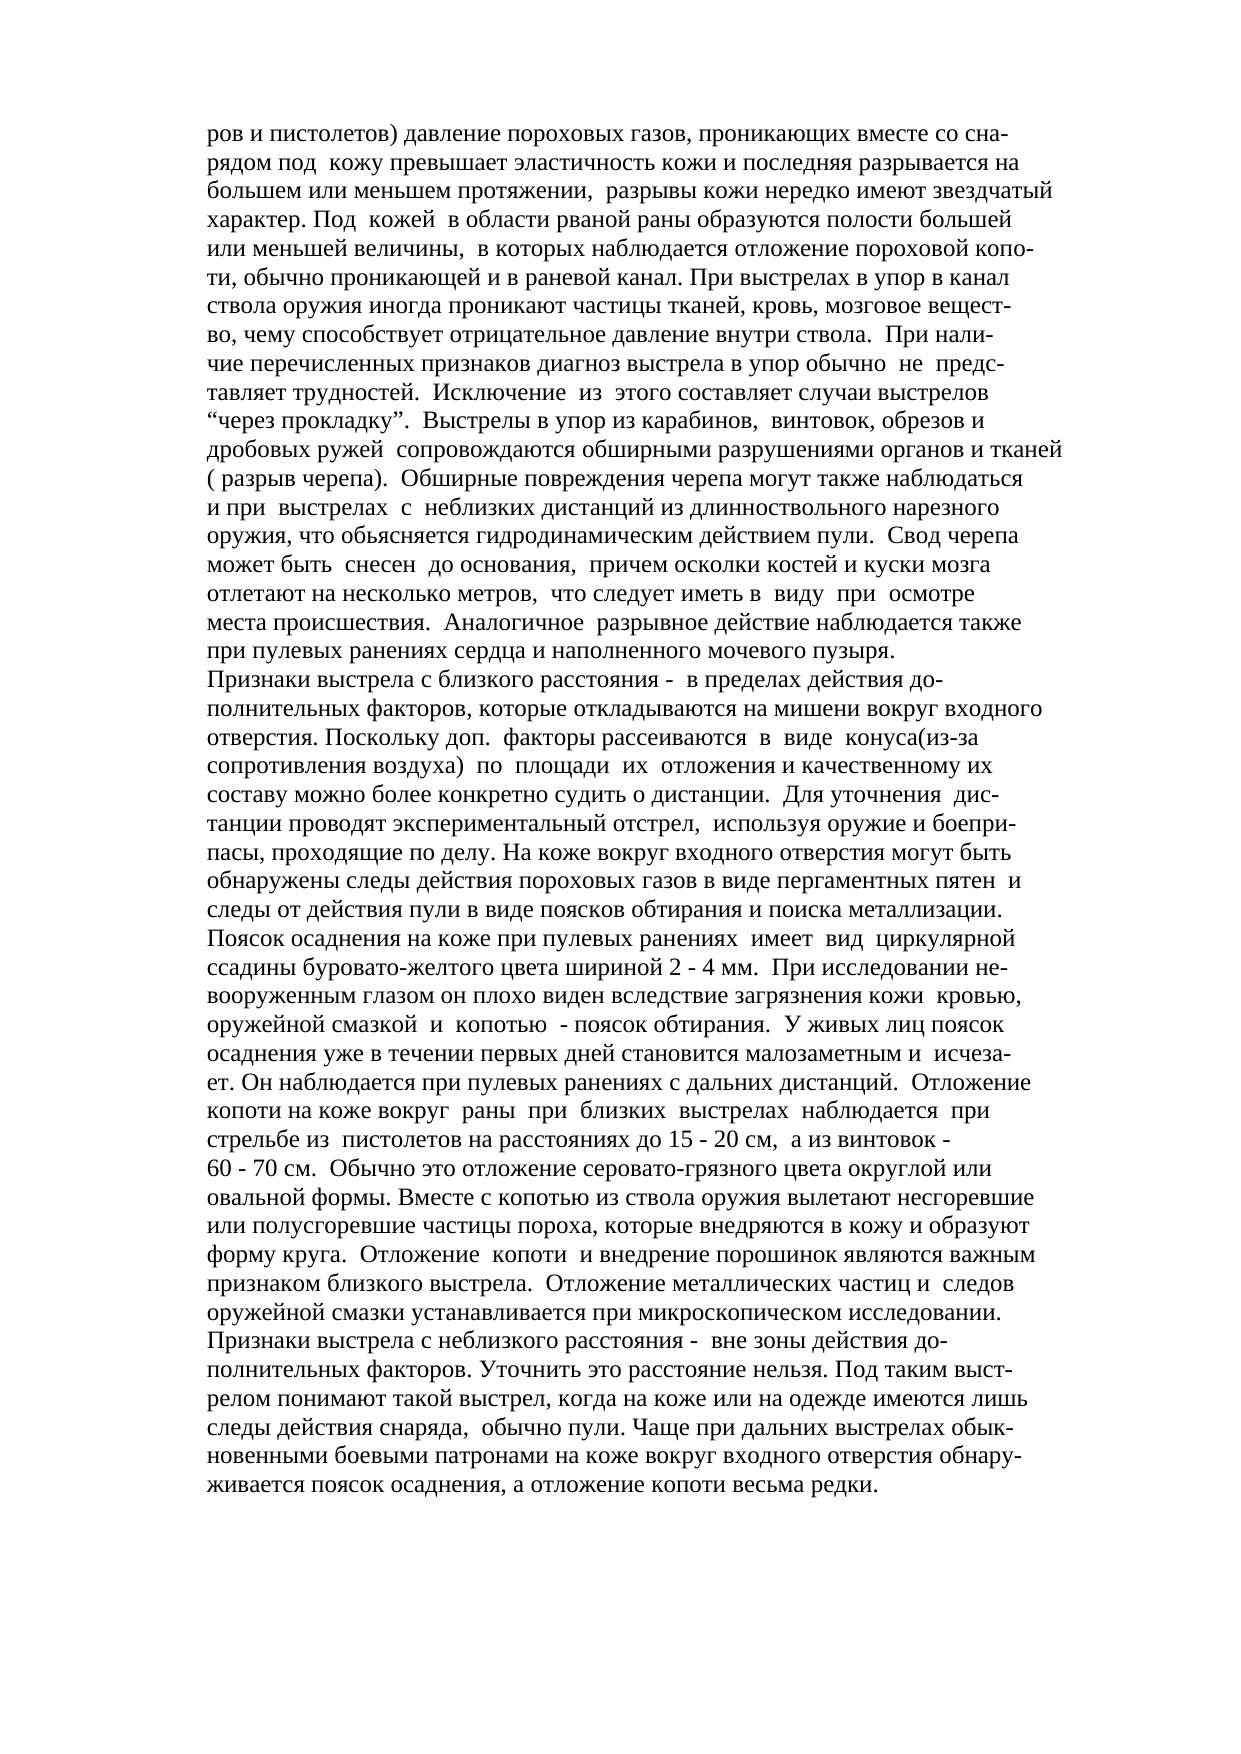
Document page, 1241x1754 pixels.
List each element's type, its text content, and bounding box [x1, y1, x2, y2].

list ров и пистолетов) давление пороховых газов, проникающих вместе со сна- [207, 118, 1152, 147]
list оружейной смазки устанавливается при микроскопическом исследовании. [207, 1297, 1152, 1326]
list пасы, проходящие по делу. На коже вокруг входного отверстия могут быть [207, 837, 1152, 866]
list Признаки выстрела с неблизкого расстояния - вне зоны действия до- [207, 1326, 1152, 1354]
list и при выстрелах с неблизких дистанций из длинноствольного нарезного [207, 492, 1152, 521]
list тавляет трудностей. Исключение из этого составляет случаи выстрелов [207, 377, 1152, 406]
list ет. Он наблюдается при пулевых ранениях с дальних дистанций. Отложение [207, 1067, 1152, 1096]
list стрельбе из пистолетов на расстояниях до 15 - 20 см, а из винтовок - [207, 1124, 1152, 1153]
list ссадины буровато-желтого цвета шириной 2 - 4 мм. При исследовании не- [207, 952, 1152, 981]
list чие перечисленных признаков диагноз выстрела в упор обычно не предс- [207, 348, 1152, 377]
list вооруженным глазом он плохо виден вследствие загрязнения кожи кровью, [207, 981, 1152, 1009]
list ( разрыв черепа). Обширные повреждения черепа могут также наблюдаться [207, 463, 1152, 492]
list релом понимают такой выстрел, когда на коже или на одежде имеются лишь [207, 1383, 1152, 1412]
list живается поясок осаднения, а отложение копоти весьма редки. [207, 1469, 1152, 1498]
list Признаки выстрела с близкого расстояния - в пределах действия до- [207, 664, 1152, 693]
list или меньшей величины, в которых наблюдается отложение пороховой копо- [207, 233, 1152, 262]
list 60 - 70 см. Обычно это отложение серовато-грязного цвета округлой или [207, 1153, 1152, 1182]
list во, чему способствует отрицательное давление внутри ствола. При нали- [207, 319, 1152, 348]
list полнительных факторов. Уточнить это расстояние нельзя. Под таким выст- [207, 1354, 1152, 1383]
list ствола оружия иногда проникают частицы тканей, кровь, мозговое вещест- [207, 291, 1152, 319]
list оружия, что обьясняется гидродинамическим действием пули. Свод черепа [207, 521, 1152, 549]
list Поясок осаднения на коже при пулевых ранениях имеет вид циркулярной [207, 923, 1152, 952]
list овальной формы. Вместе с копотью из ствола оружия вылетают несгоревшие [207, 1182, 1152, 1211]
list рядом под кожу превышает эластичность кожи и последняя разрывается на [207, 147, 1152, 176]
list при пулевых ранениях сердца и наполненного мочевого пузыря. [207, 636, 1152, 664]
list обнаружены следы действия пороховых газов в виде пергаментных пятен и [207, 866, 1152, 894]
list ти, обычно проникающей и в раневой канал. При выстрелах в упор в канал [207, 262, 1152, 291]
list места происшествия. Аналогичное разрывное действие наблюдается также [207, 607, 1152, 636]
list составу можно более конкретно судить о дистанции. Для уточнения дис- [207, 779, 1152, 808]
list копоти на коже вокруг раны при близких выстрелах наблюдается при [207, 1096, 1152, 1124]
list или полусгоревшие частицы пороха, которые внедряются в кожу и образуют [207, 1211, 1152, 1239]
list танции проводят экспериментальный отстрел, используя оружие и боепри- [207, 808, 1152, 837]
list новенными боевыми патронами на коже вокруг входного отверстия обнару- [207, 1441, 1152, 1469]
list форму круга. Отложение копоти и внедрение порошинок являются важным [207, 1239, 1152, 1268]
list сопротивления воздуха) по площади их отложения и качественному их [207, 751, 1152, 779]
list следы от действия пули в виде поясков обтирания и поиска металлизации. [207, 894, 1152, 923]
list характер. Под кожей в области рваной раны образуются полости большей [207, 204, 1152, 233]
list может быть снесен до основания, причем осколки костей и куски мозга [207, 549, 1152, 578]
list отлетают на несколько метров, что следует иметь в виду при осмотре [207, 578, 1152, 607]
list осаднения уже в течении первых дней становится малозаметным и исчеза- [207, 1038, 1152, 1067]
list “через прокладку”. Выстрелы в упор из карабинов, винтовок, обрезов и [207, 406, 1152, 434]
list следы действия снаряда, обычно пули. Чаще при дальних выстрелах обык- [207, 1412, 1152, 1441]
list дробовых ружей сопровождаются обширными разрушениями органов и тканей [207, 434, 1152, 463]
list отверстия. Поскольку доп. факторы рассеиваются в виде конуса(из-за [207, 722, 1152, 751]
list полнительных факторов, которые откладываются на мишени вокруг входного [207, 693, 1152, 722]
list оружейной смазкой и копотью - поясок обтирания. У живых лиц поясок [207, 1009, 1152, 1038]
list большем или меньшем протяжении, разрывы кожи нередко имеют звездчатый [207, 176, 1152, 204]
list признаком близкого выстрела. Отложение металлических частиц и следов [207, 1268, 1152, 1297]
